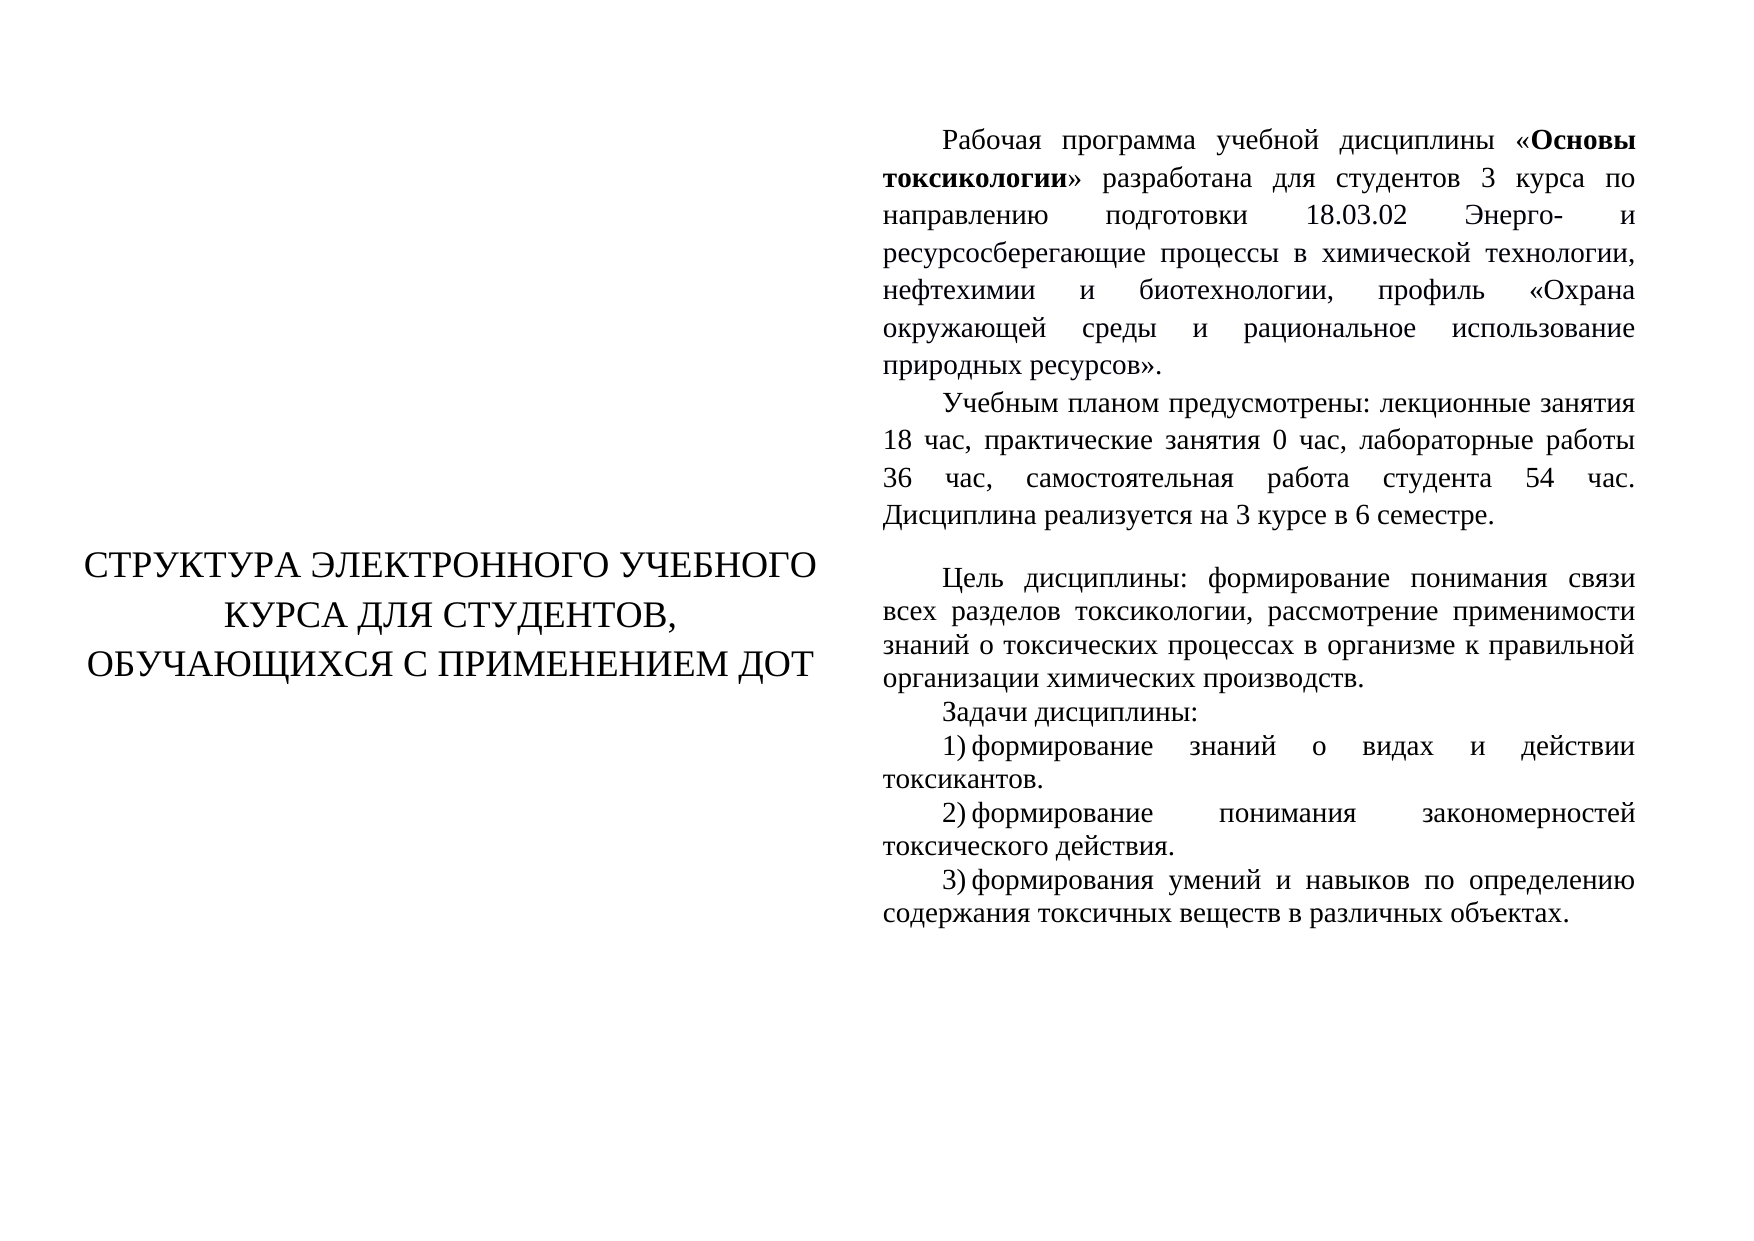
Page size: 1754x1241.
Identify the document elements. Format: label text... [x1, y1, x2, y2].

list формирование знаний о видах и действии токсикантов. [883, 728, 1636, 795]
list формирования умений и навыков по определению содержания токсичных веществ в различных объектах. [883, 862, 1636, 929]
text Рабочая программа учебной дисциплины «Основы токсикологии» разработана для студентов 3 курса по направлению подготовки 18.03.02 Энерго- и ресурсосберегающие процессы в химической технологии, нефтехимии и биотехнологии, профиль «Охрана окружающей среды и рациональное использование природных ресурсов». [883, 118, 1636, 381]
list Цель дисциплины: формирование понимания связи всех разделов токсикологии, рассмотрение применимости знаний о токсических процессах в организме к правильной организации химических производств. [883, 560, 1636, 694]
text Учебным планом предусмотрены: лекционные занятия 18 час, практические занятия 0 час, лабораторные работы 36 час, самостоятельная работа студента 54 час. Дисциплина реализуется на 3 курсе в 6 семестре. [883, 381, 1636, 531]
list Задачи дисциплины: [883, 694, 1636, 728]
list формирование понимания закономерностей токсического действия. [883, 795, 1636, 862]
text СТРУКТУРА ЭЛЕКТРОННОГО УЧЕБНОГО КУРСА ДЛЯ СТУДЕНТОВ, ОБУЧАЮЩИХСЯ С ПРИМЕНЕНИЕМ ДОТ [74, 542, 827, 685]
